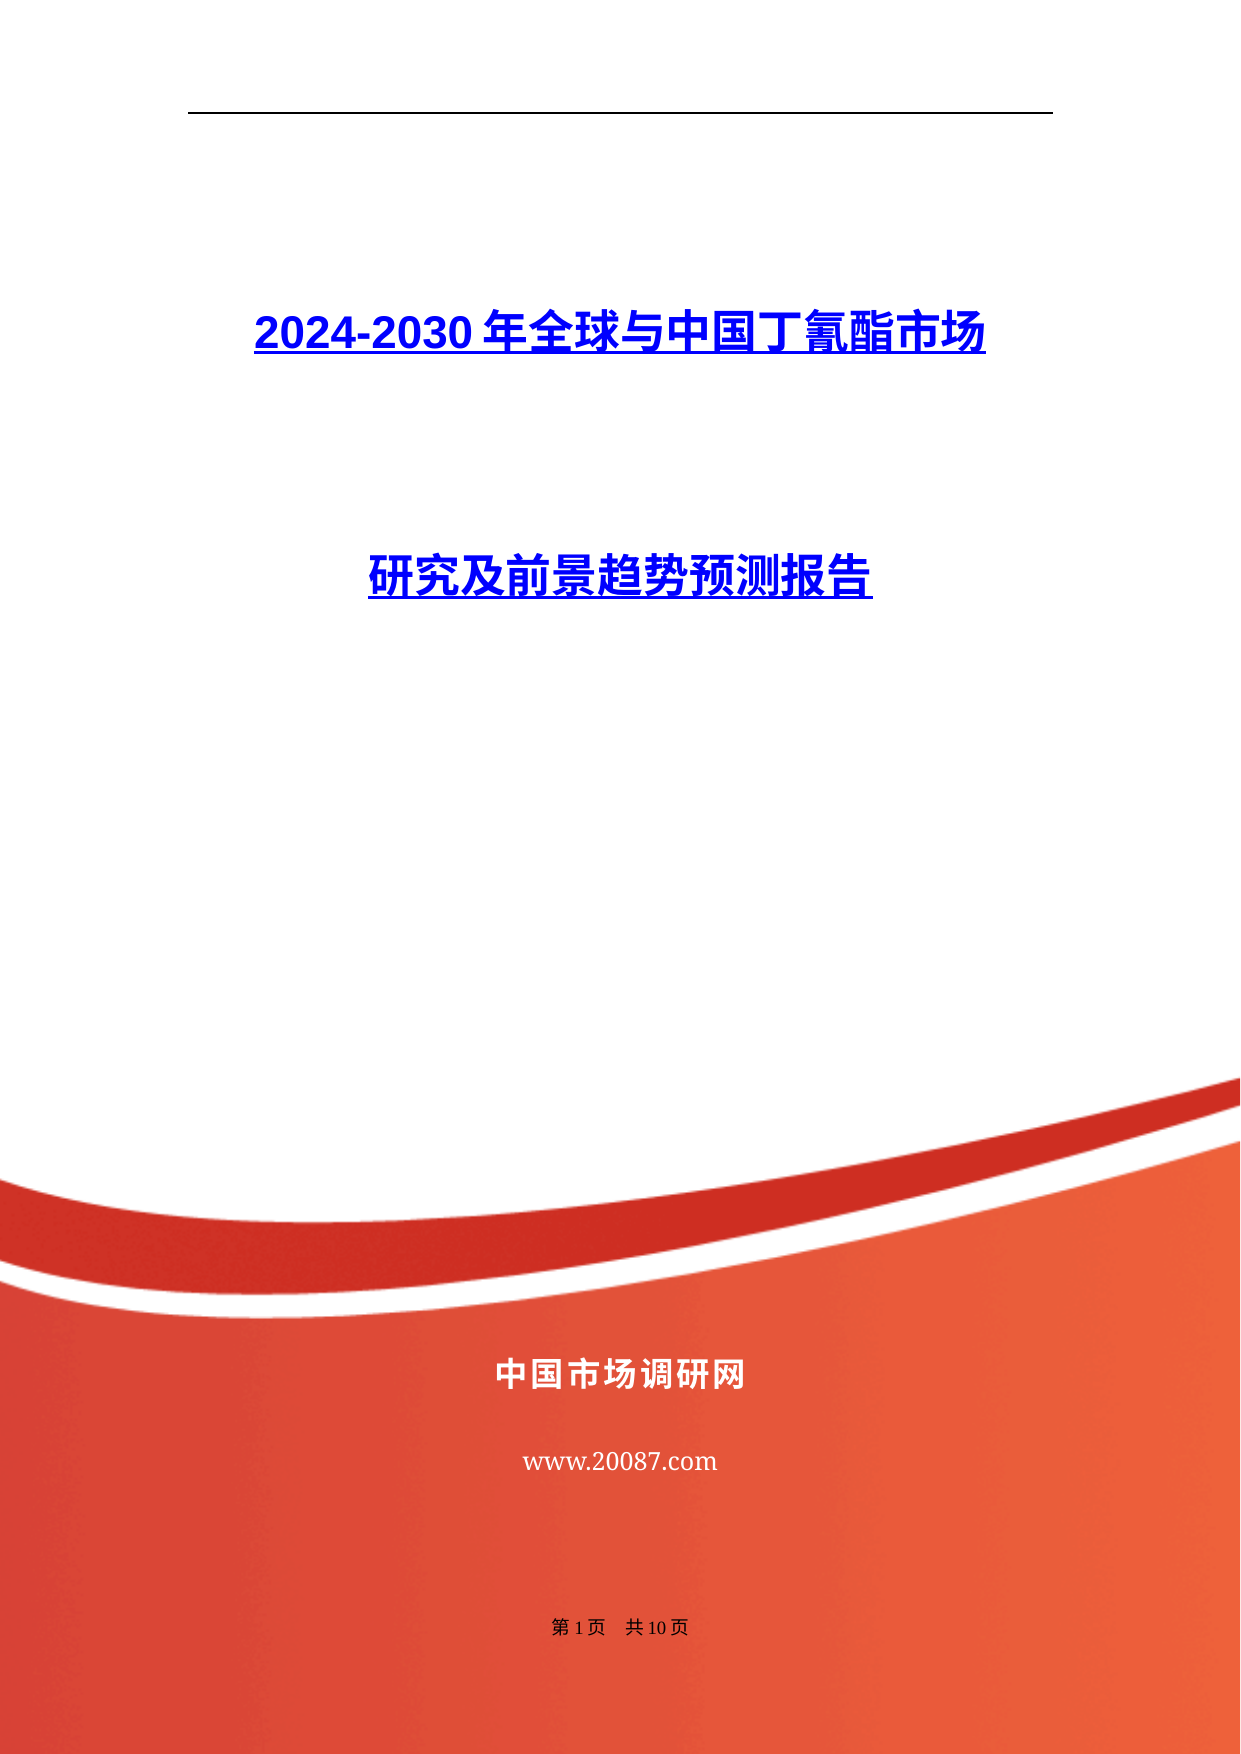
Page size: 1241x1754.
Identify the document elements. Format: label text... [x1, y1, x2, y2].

table_header 2024-2030年全球与中国丁氰酯市场研究及前景趋势预测报告 [188, 207, 1053, 773]
picture [0, 1006, 1241, 1754]
subtitle 中国市场调研网 [187, 1339, 1053, 1404]
text www.20087.com [187, 1428, 1053, 1493]
